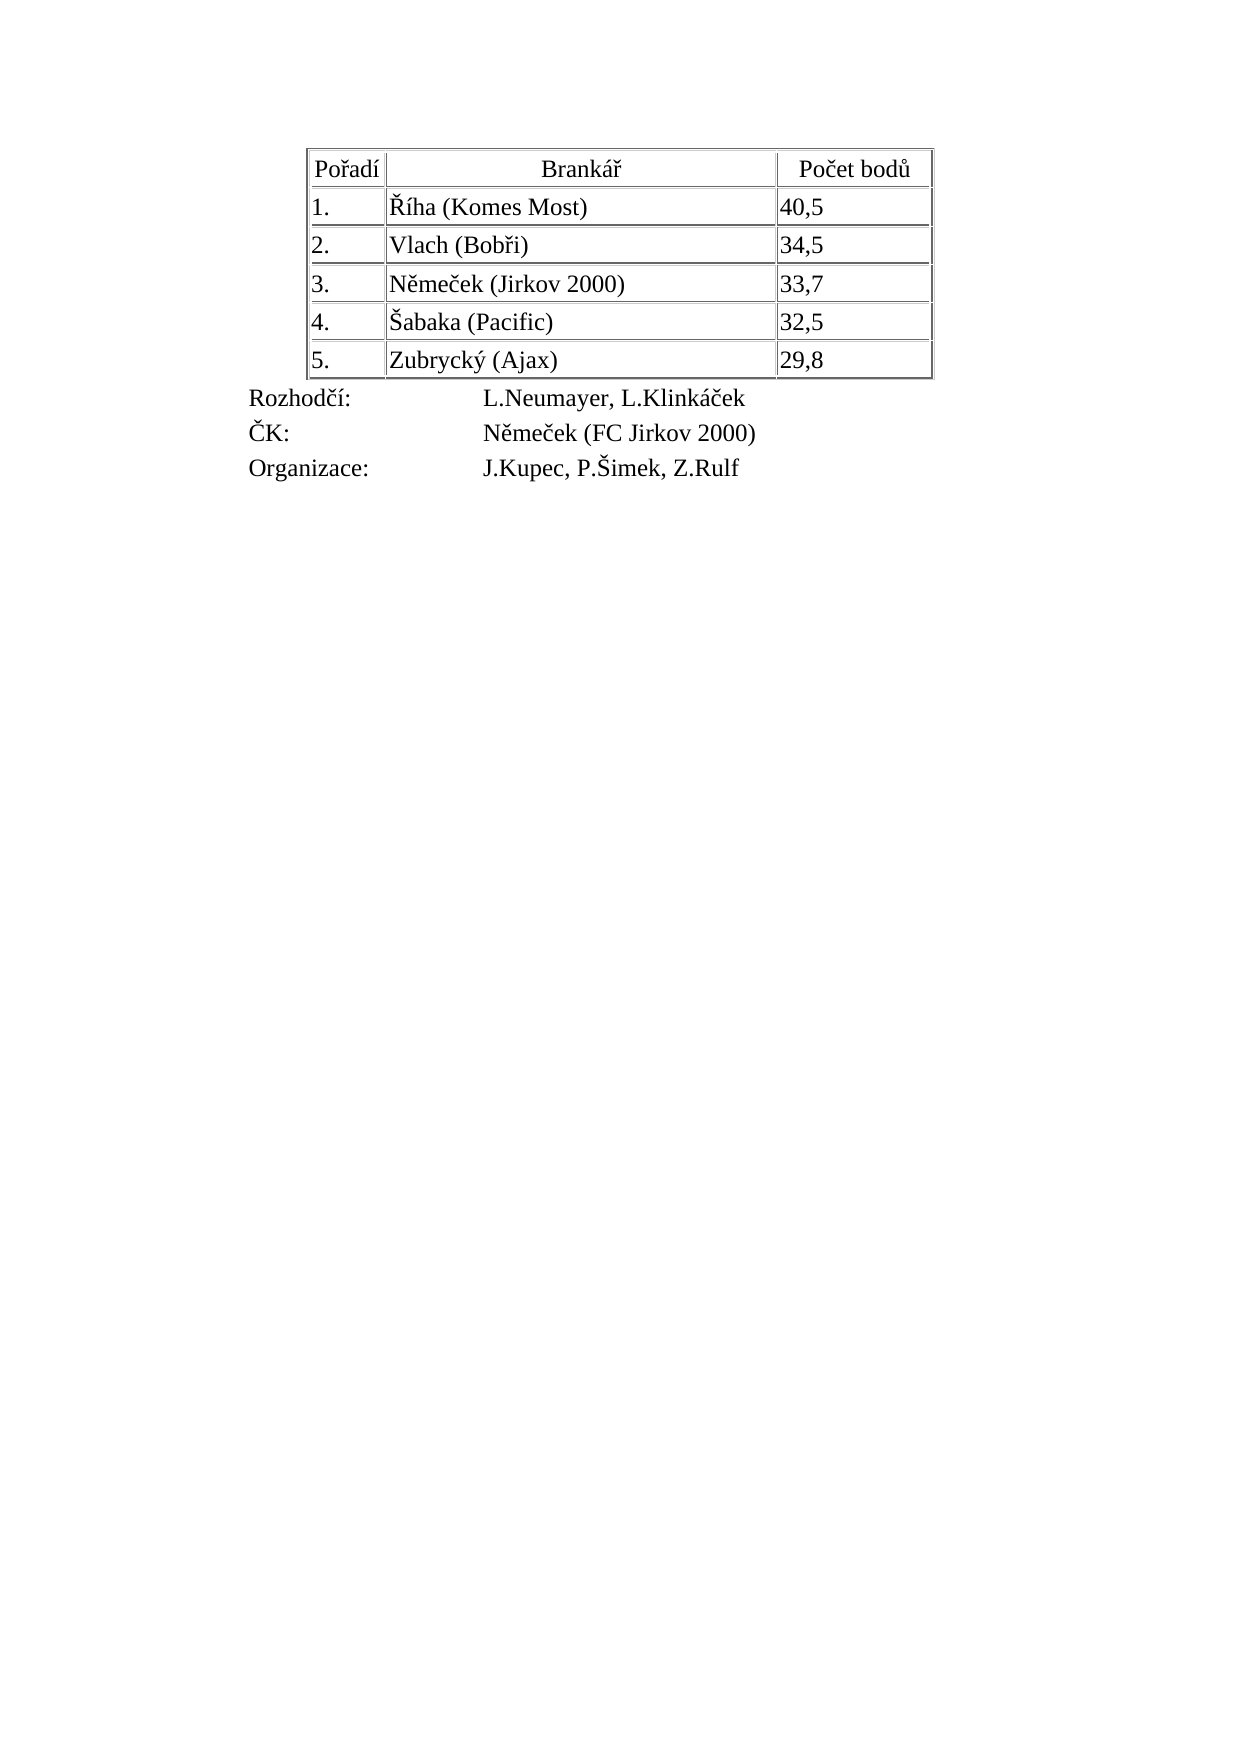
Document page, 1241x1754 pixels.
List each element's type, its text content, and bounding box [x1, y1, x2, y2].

table_cell Němeček (FC Jirkov 2000) [480, 415, 995, 450]
table_cell ČK: [245, 415, 480, 450]
table_cell 33,7 [778, 262, 932, 301]
table_cell Vlach (Bobři) [387, 228, 775, 262]
table_cell 34,5 [778, 224, 932, 262]
table_header L.Neumayer, L.Klinkáček [480, 380, 995, 415]
table_cell 4. [308, 301, 386, 339]
table_header Brankář [386, 151, 776, 186]
table_cell 5. [308, 339, 386, 377]
table_cell Šabaka (Pacific) [387, 304, 775, 339]
table_cell 1. [308, 186, 386, 224]
table_cell J.Kupec, P.Šimek, Z.Rulf [480, 450, 995, 485]
table_cell Organizace: [245, 450, 480, 485]
table_cell Říha (Komes Most) [387, 189, 775, 224]
table_header Rozhodčí: [245, 380, 480, 415]
table_cell 3. [310, 262, 384, 301]
table_cell Němeček (Jirkov 2000) [387, 266, 775, 301]
table_cell 32,5 [776, 301, 933, 339]
table_header Počet bodů [776, 151, 931, 186]
table_cell Zubrycký (Ajax) [386, 342, 776, 377]
table_cell 40,5 [776, 186, 933, 224]
table_cell 29,8 [776, 339, 933, 377]
table_header Pořadí [310, 151, 386, 186]
table_cell 2. [310, 224, 384, 262]
